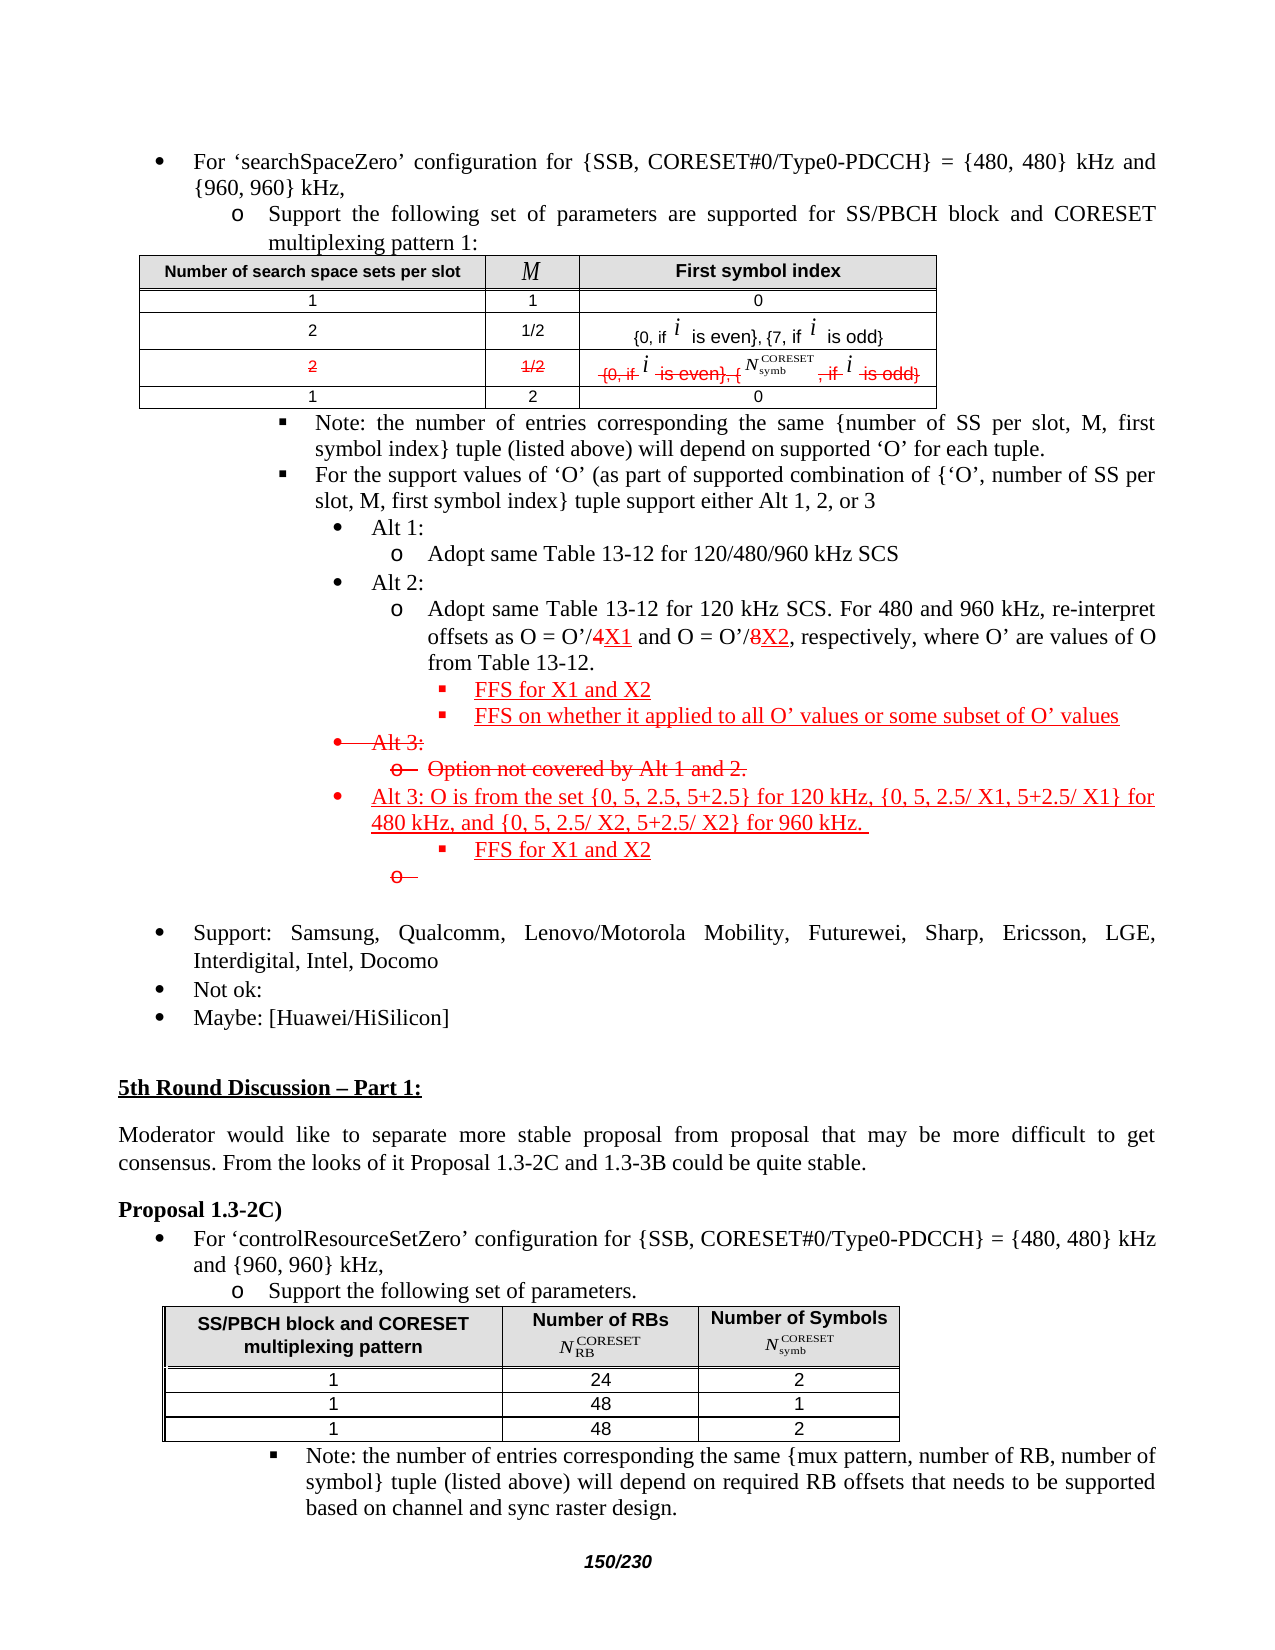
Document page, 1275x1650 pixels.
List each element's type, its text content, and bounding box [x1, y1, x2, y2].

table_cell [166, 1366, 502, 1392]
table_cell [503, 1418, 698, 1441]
list Alt 3: O is from the set {0, 5, 2.5, 5+2.5} for 120 kHz, {0, 5, 2.5/ X1, 5+2.5/ X1} for 480 kHz, and {0, 5, 2.5/ X2, 5+2.5/ X2} for 960 kHz. [334, 783, 1157, 836]
list Support: Samsung, Qualcomm, Lenovo/Motorola Mobility, Futurewei, Sharp, Ericsson, LGE, Interdigital, Intel, Docomo [156, 919, 1157, 974]
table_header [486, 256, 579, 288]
text Proposal 1.3-2C) [118, 1196, 1157, 1223]
list Not ok: [156, 976, 1157, 1002]
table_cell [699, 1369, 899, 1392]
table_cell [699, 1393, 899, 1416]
list Alt 3: [334, 728, 1157, 755]
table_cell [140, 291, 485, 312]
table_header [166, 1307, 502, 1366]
list For the support values of ‘O’ (as part of supported combination of {‘O’, number of SS per slot, M, first symbol index} tuple support either Alt 1, 2, or 3 [277, 461, 1157, 514]
list Maybe: [Huawei/HiSilicon] [156, 1004, 1157, 1031]
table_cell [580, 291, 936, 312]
list For ‘searchSpaceZero’ configuration for {SSB, CORESET#0/Type0-PDCCH} = {480, 480} kHz and {960, 960} kHz, [156, 148, 1157, 200]
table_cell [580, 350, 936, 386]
text Moderator would like to separate more stable proposal from proposal that may be more difficult to get consensus. From the looks of it Proposal 1.3-2C and 1.3-3B could be quite stable. [118, 1121, 1157, 1176]
list For ‘controlResourceSetZero’ configuration for {SSB, CORESET#0/Type0-PDCCH} = {480, 480} kHz and {960, 960} kHz, [156, 1225, 1157, 1277]
list Alt 2: [334, 568, 1157, 595]
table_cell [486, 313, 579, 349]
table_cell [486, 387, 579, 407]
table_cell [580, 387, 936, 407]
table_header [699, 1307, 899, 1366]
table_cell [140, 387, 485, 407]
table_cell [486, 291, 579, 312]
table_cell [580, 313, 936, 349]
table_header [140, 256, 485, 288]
list Adopt same Table 13-12 for 120 kHz SCS. For 480 and 960 kHz, re-interpret offsets as O = O’/4X1 and O = O’/8X2, respectively, where O’ are values of O from Table 13-12. [390, 595, 1157, 676]
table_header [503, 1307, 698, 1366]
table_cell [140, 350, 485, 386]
list Note: the number of entries corresponding the same {mux pattern, number of RB, number of symbol} tuple (listed above) will depend on required RB offsets that needs to be supported based on channel and sync raster design. [268, 1442, 1157, 1521]
list FFS for X1 and X2 [437, 676, 1157, 702]
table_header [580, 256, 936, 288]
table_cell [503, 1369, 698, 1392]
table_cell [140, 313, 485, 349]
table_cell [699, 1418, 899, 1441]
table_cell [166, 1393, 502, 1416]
list Support the following set of parameters. [231, 1277, 1157, 1306]
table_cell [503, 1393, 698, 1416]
list Support the following set of parameters are supported for SS/PBCH block and CORESET multiplexing pattern 1: [231, 200, 1157, 255]
list Option not covered by Alt 1 and 2. [390, 755, 1157, 783]
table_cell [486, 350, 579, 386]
list FFS for X1 and X2 [437, 836, 1157, 862]
list Adopt same Table 13-12 for 120/480/960 kHz SCS [390, 540, 1157, 568]
list FFS on whether it applied to all O’ values or some subset of O’ values [437, 702, 1157, 728]
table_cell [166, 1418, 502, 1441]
subtitle 5th Round Discussion – Part 1: [118, 1073, 1157, 1100]
list Note: the number of entries corresponding the same {number of SS per slot, M, first symbol index} tuple (listed above) will depend on supported ‘O’ for each tuple. [277, 408, 1157, 461]
list Alt 1: [334, 514, 1157, 540]
